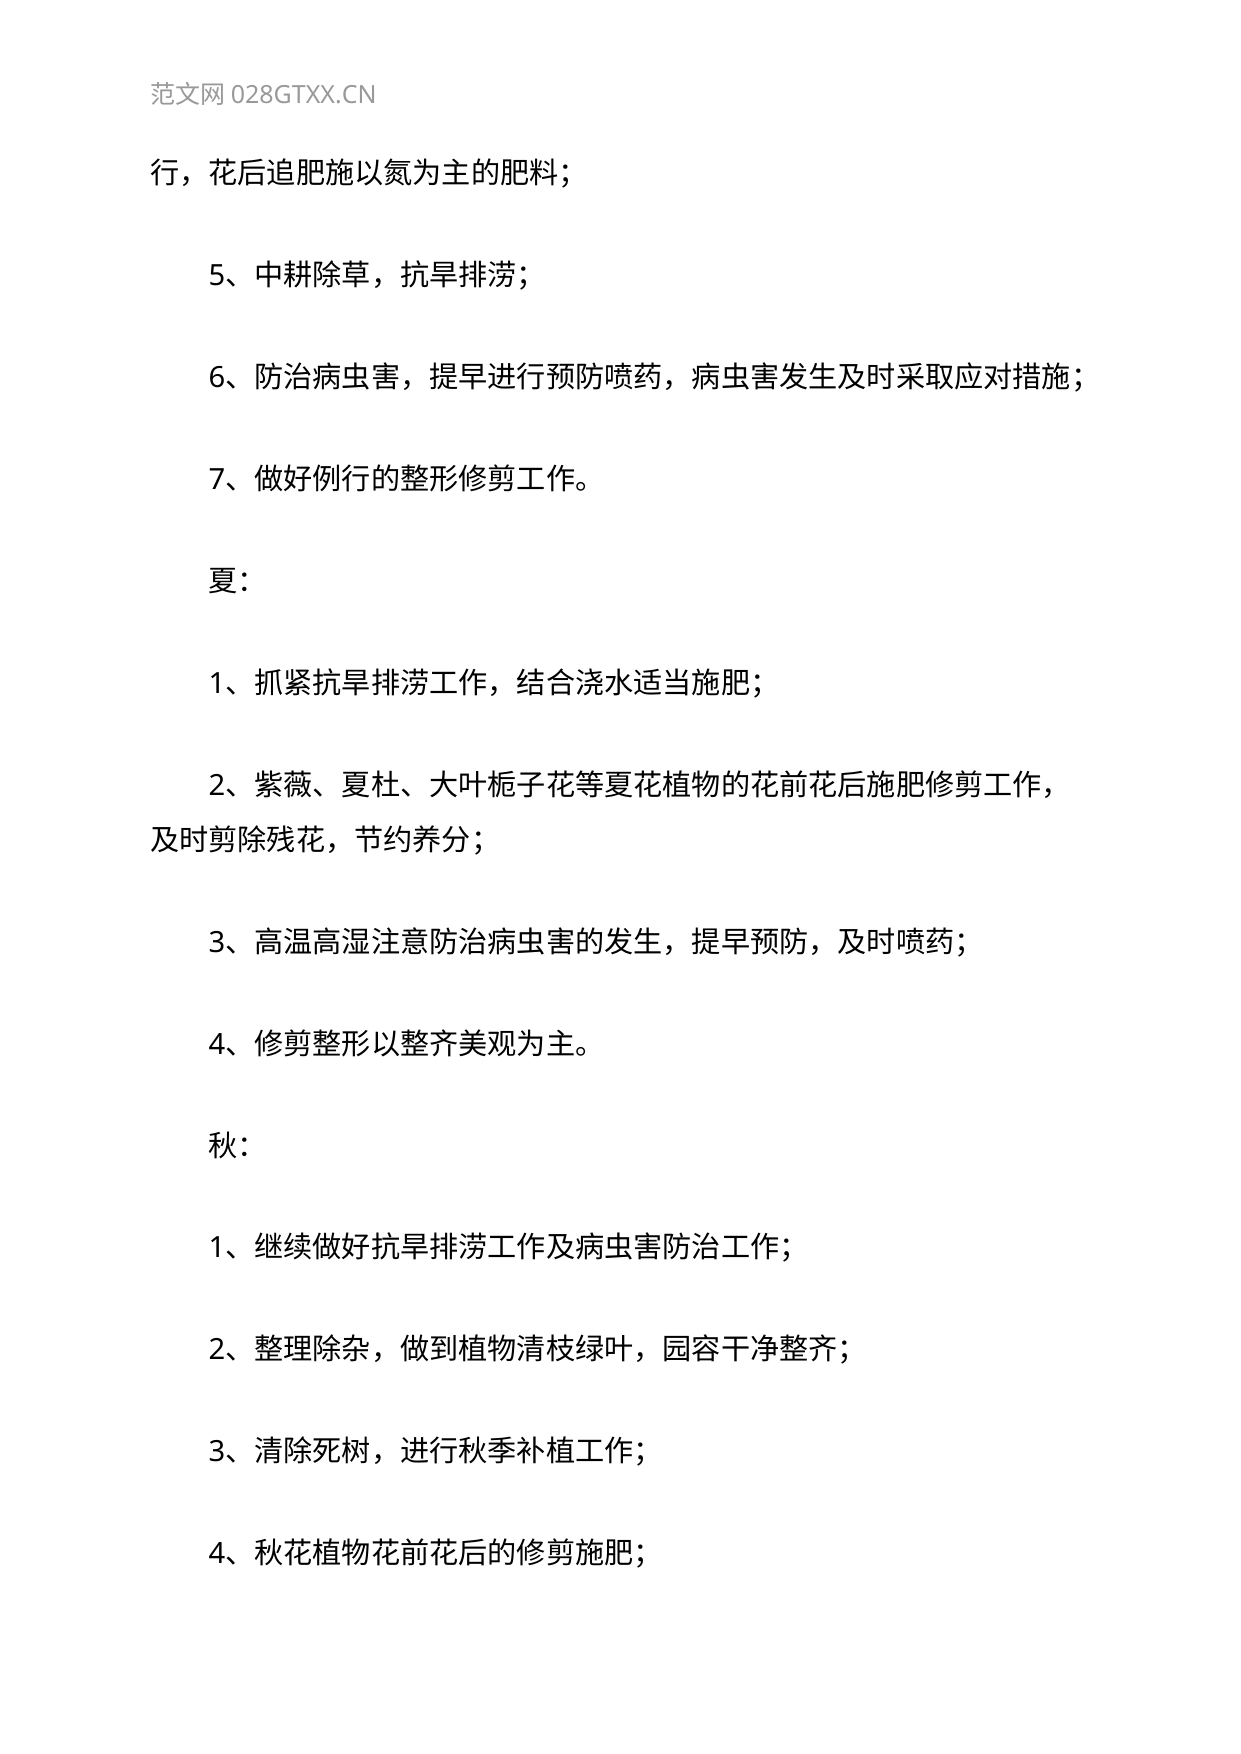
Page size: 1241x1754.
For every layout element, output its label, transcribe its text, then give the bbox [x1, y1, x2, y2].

text 5、中耕除草，抗旱排涝； [150, 252, 1090, 294]
text 2、整理除杂，做到植物清枝绿叶，园容干净整齐； [150, 1326, 1090, 1368]
text 1、继续做好抗旱排涝工作及病虫害防治工作； [150, 1224, 1090, 1266]
text 秋： [150, 1122, 1090, 1164]
text 4、秋花植物花前花后的修剪施肥； [150, 1530, 1090, 1572]
text 夏： [150, 558, 1090, 600]
text 6、防治病虫害，提早进行预防喷药，病虫害发生及时采取应对措施； [150, 354, 1090, 396]
text 1、抓紧抗旱排涝工作，结合浇水适当施肥； [150, 659, 1090, 702]
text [150, 150, 1090, 192]
text 7、做好例行的整形修剪工作。 [150, 456, 1090, 498]
text 3、高温高湿注意防治病虫害的发生，提早预防，及时喷药； [150, 918, 1090, 961]
text 2、紫薇、夏杜、大叶栀子花等夏花植物的花前花后施肥修剪工作，及时剪除残花，节约养分； [150, 761, 1090, 859]
text 4、修剪整形以整齐美观为主。 [150, 1020, 1090, 1063]
text 3、清除死树，进行秋季补植工作； [150, 1428, 1090, 1470]
